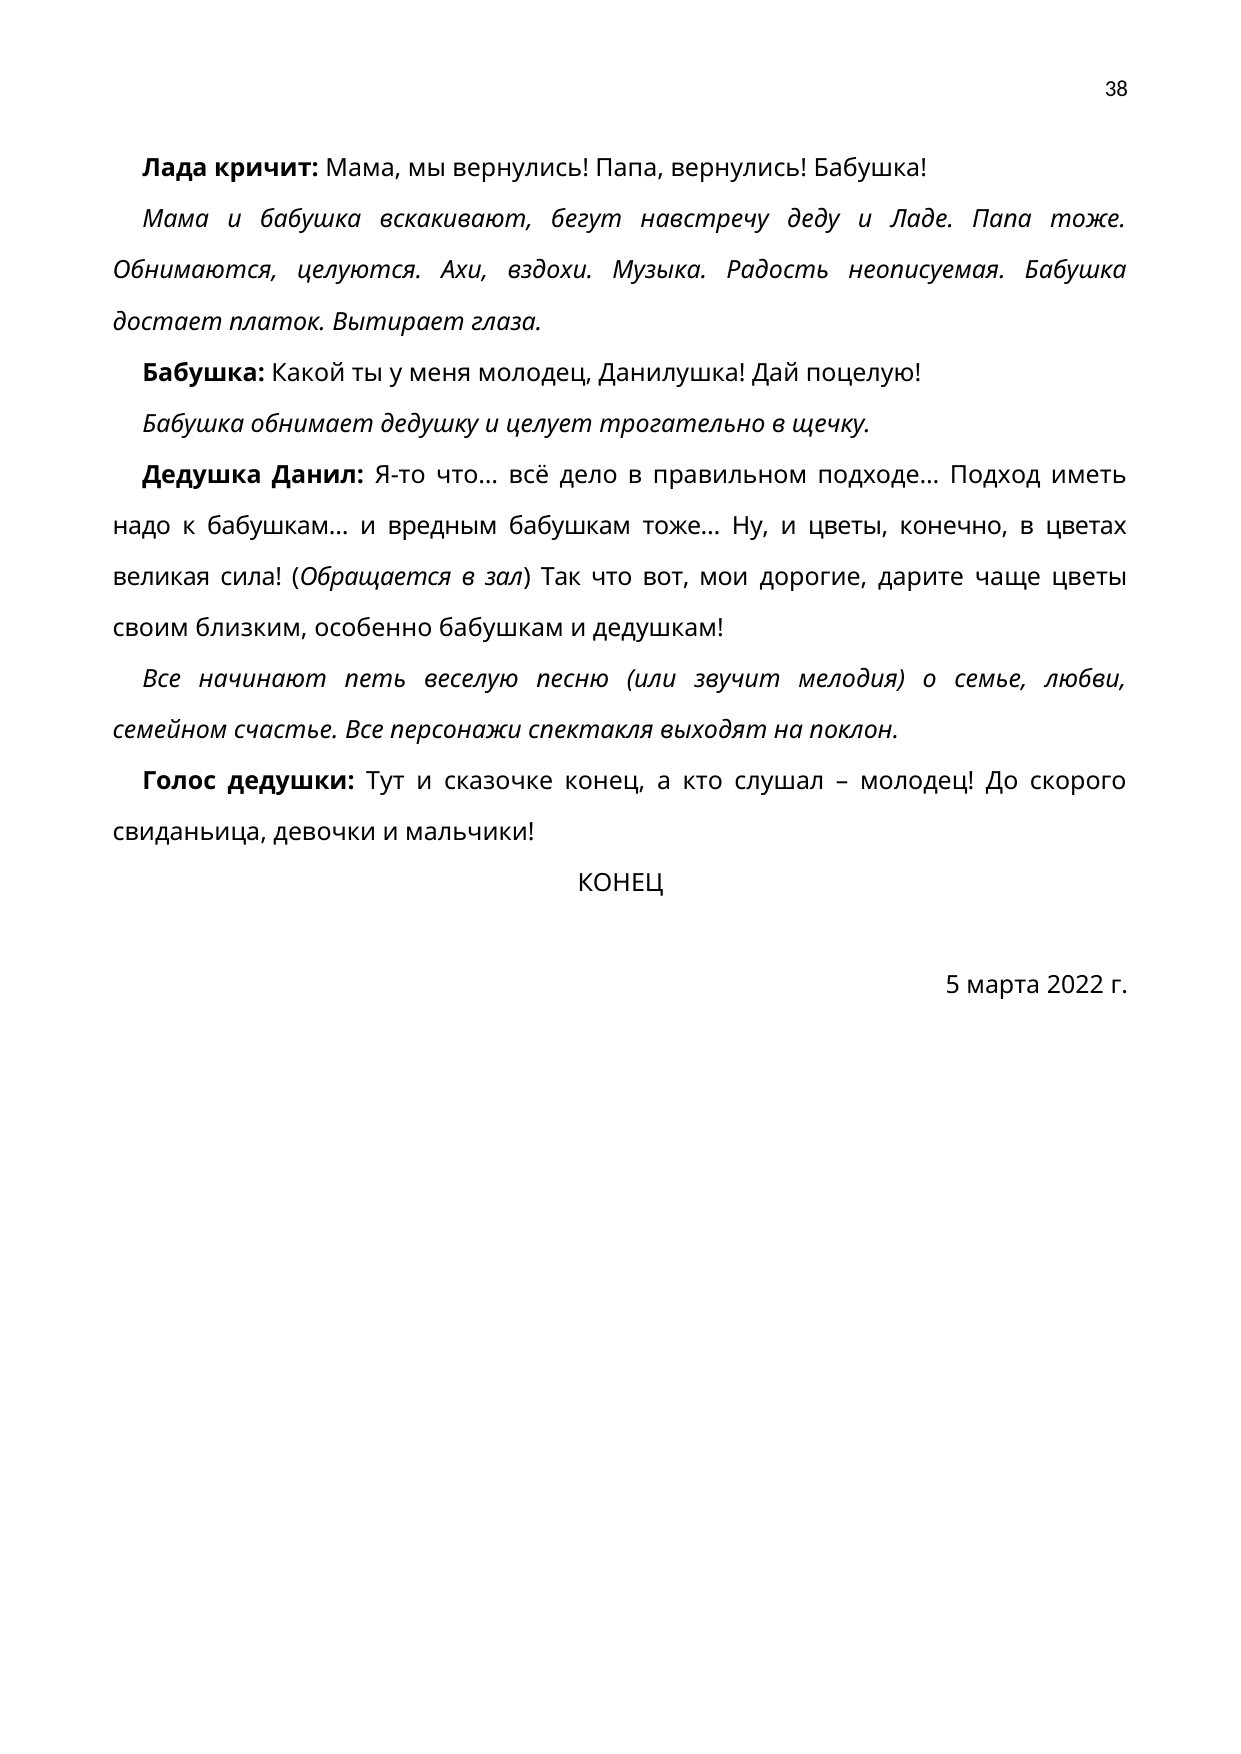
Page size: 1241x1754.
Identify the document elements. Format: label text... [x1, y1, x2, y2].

text КОНЕЦ [112, 864, 1128, 899]
text Бабушка: Какой ты у меня молодец, Данилушка! Дай поцелую! [112, 354, 1128, 388]
text Голос дедушки: Тут и сказочке конец, а кто слушал – молодец! До скорого свиданьица, девочки и мальчики! [112, 762, 1128, 848]
text Дедушка Данил: Я-то что… всё дело в правильном подходе… Подход иметь надо к бабушкам… и вредным бабушкам тоже… Ну, и цветы, конечно, в цветах великая сила! (Обращается в зал) Так что вот, мои дорогие, дарите чаще цветы своим близким, особенно бабушкам и дедушкам! [112, 456, 1128, 643]
text Лада кричит: Мама, мы вернулись! Папа, вернулись! Бабушка! [112, 150, 1128, 184]
text Все начинают петь веселую песню (или звучит мелодия) о семье, любви, семейном счастье. Все персонажи спектакля выходят на поклон. [112, 660, 1128, 746]
text 5 марта 2022 г. [112, 967, 1128, 1001]
text Мама и бабушка вскакивают, бегут навстречу деду и Ладе. Папа тоже. Обнимаются, целуются. Ахи, вздохи. Музыка. Радость неописуемая. Бабушка достает платок. Вытирает глаза. [112, 201, 1128, 337]
text Бабушка обнимает дедушку и целует трогательно в щечку. [112, 405, 1128, 439]
